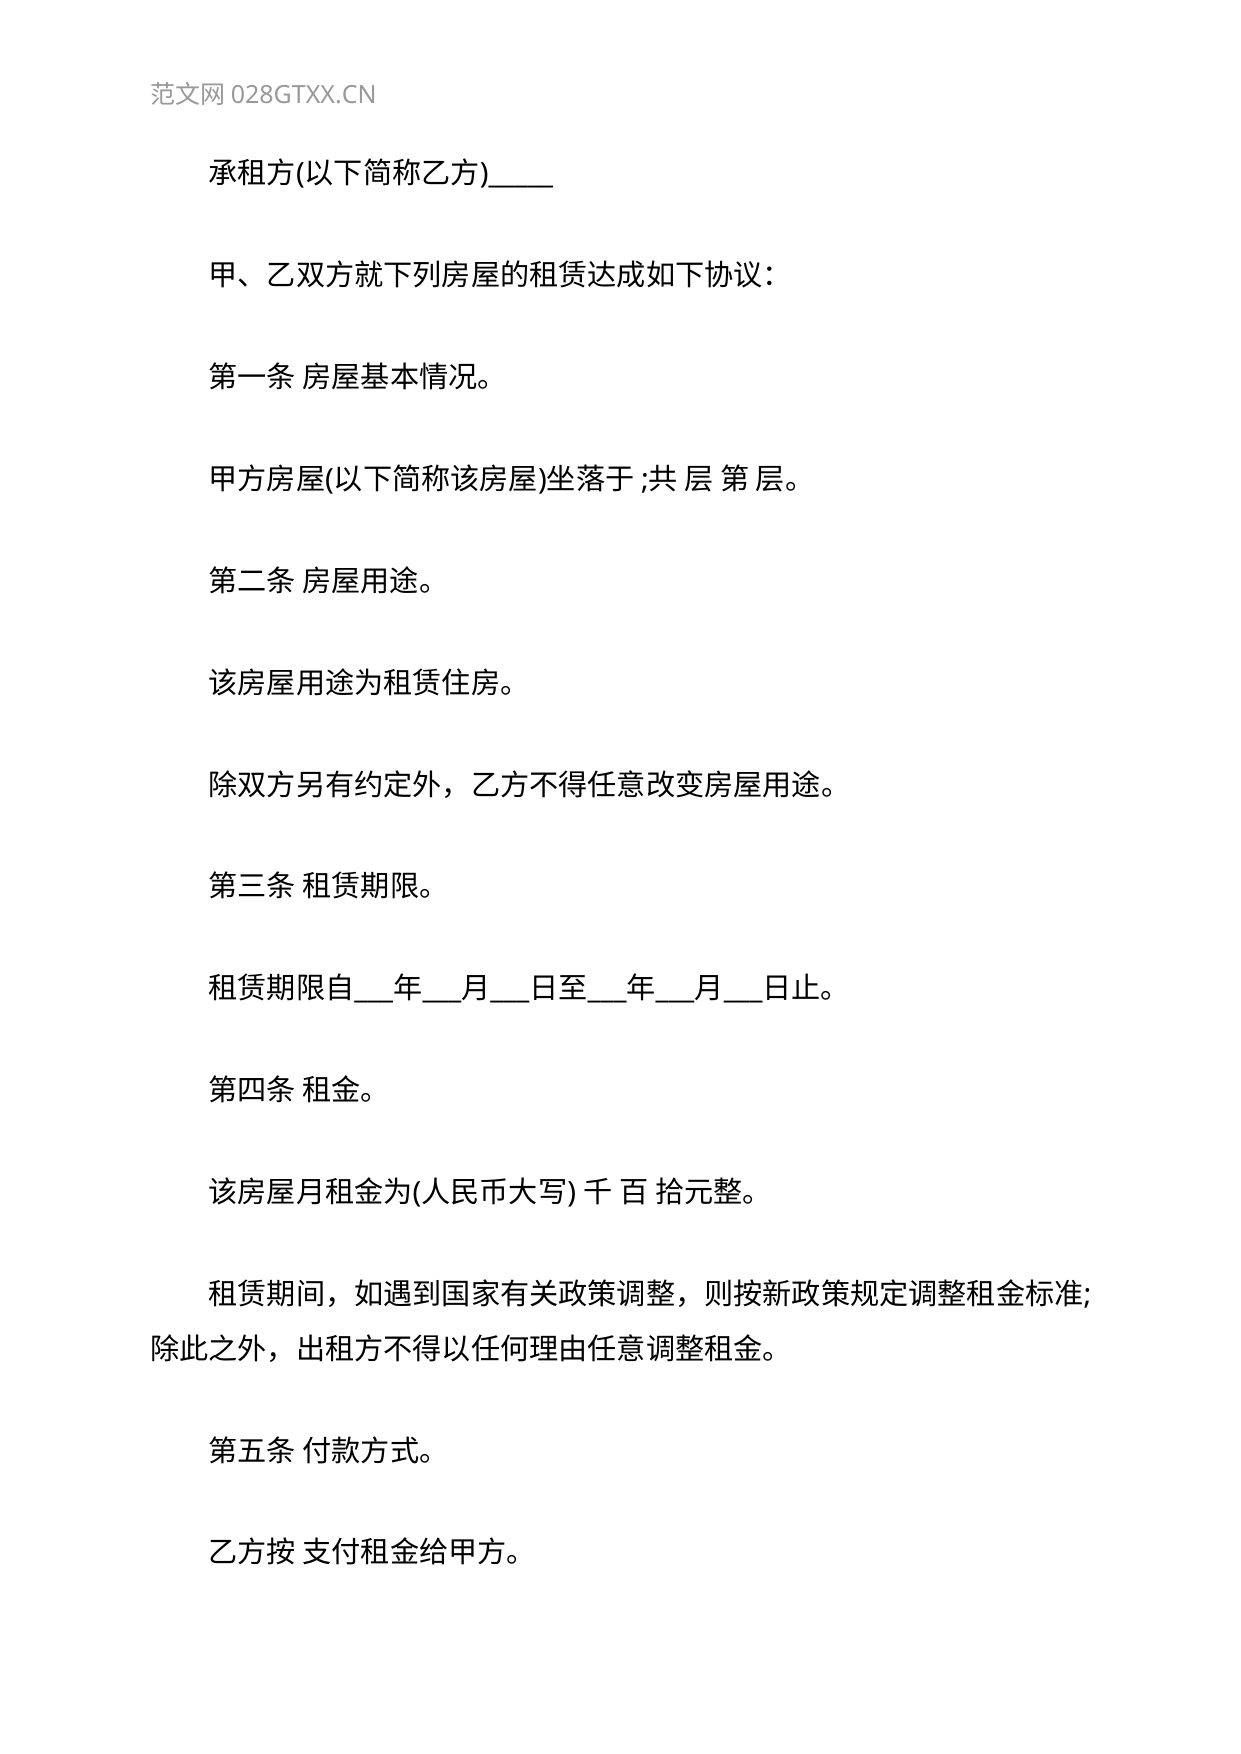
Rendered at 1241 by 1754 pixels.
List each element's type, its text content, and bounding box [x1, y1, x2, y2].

text 甲、乙双方就下列房屋的租赁达成如下协议： [150, 252, 1090, 294]
text 第四条 租金。 [150, 1067, 1090, 1109]
text 第一条 房屋基本情况。 [150, 354, 1090, 396]
text 除双方另有约定外，乙方不得任意改变房屋用途。 [150, 761, 1090, 803]
text 第五条 付款方式。 [150, 1427, 1090, 1469]
text 租赁期间，如遇到国家有关政策调整，则按新政策规定调整租金标准;除此之外，出租方不得以任何理由任意调整租金。 [150, 1270, 1090, 1368]
text 该房屋月租金为(人民币大写) 千 百 拾元整。 [150, 1168, 1090, 1211]
text 第二条 房屋用途。 [150, 557, 1090, 600]
text 第三条 租赁期限。 [150, 863, 1090, 905]
text 乙方按 支付租金给甲方。 [150, 1529, 1090, 1571]
text 承租方(以下简称乙方)_____ [150, 150, 1090, 192]
text 该房屋用途为租赁住房。 [150, 659, 1090, 702]
text 租赁期限自___年___月___日至___年___月___日止。 [150, 964, 1090, 1007]
text 甲方房屋(以下简称该房屋)坐落于 ;共 层 第 层。 [150, 456, 1090, 498]
